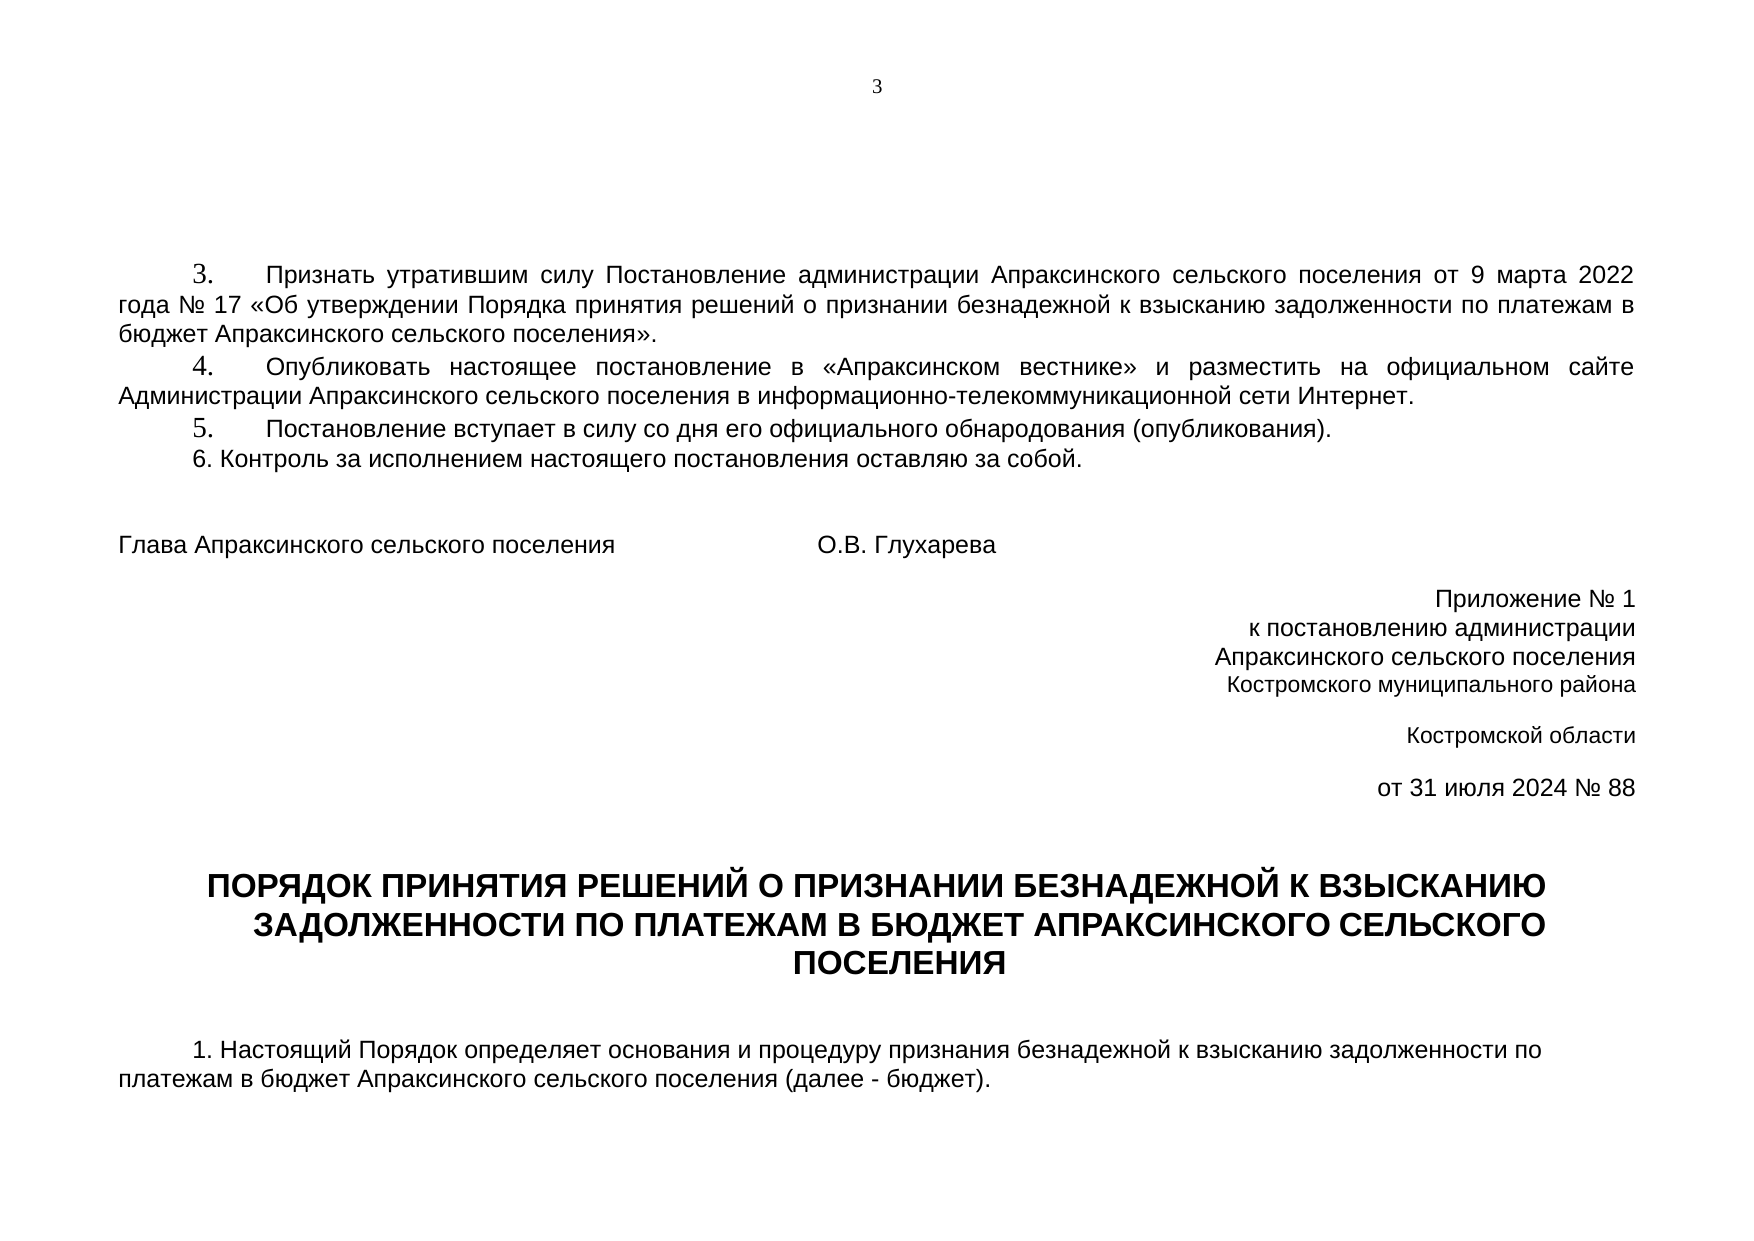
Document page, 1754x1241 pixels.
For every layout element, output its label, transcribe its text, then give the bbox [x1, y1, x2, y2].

subtitle Приложение № 1 [118, 584, 1636, 613]
subtitle Порядок принятия решений о признании безнадежной к взысканию задолженности по платежам в бюджет Апраксинского сельского поселения [118, 866, 1636, 982]
list Признать утратившим силу Постановление администрации Апраксинского сельского поселения от 9 марта 2022 года № 17 «Об утверждении Порядка принятия решений о признании безнадежной к взысканию задолженности по платежам в бюджет Апраксинского сельского поселения». [118, 257, 1636, 348]
subtitle к постановлению администрации [118, 613, 1636, 642]
text 6. Контроль за исполнением настоящего постановления оставляю за собой. [118, 443, 1636, 472]
subtitle от 31 июля 2024 № 88 [118, 773, 1636, 801]
text Глава Апраксинского сельского поселения О.В. Глухарева [118, 530, 1636, 559]
list Постановление вступает в силу со дня его официального обнародования (опубликования). [118, 410, 1636, 443]
subtitle Апраксинского сельского поселения [163, 642, 1636, 671]
list Опубликовать настоящее постановление в «Апраксинском вестнике» и разместить на официальном сайте Администрации Апраксинского сельского поселения в информационно-телекоммуникационной сети Интернет. [118, 348, 1636, 410]
text 1. Настоящий Порядок определяет основания и процедуру признания безнадежной к взысканию задолженности по платежам в бюджет Апраксинского сельского поселения (далее - бюджет). [118, 1036, 1636, 1093]
text Костромской области [118, 722, 1636, 748]
text Костромского муниципального района [118, 671, 1636, 697]
